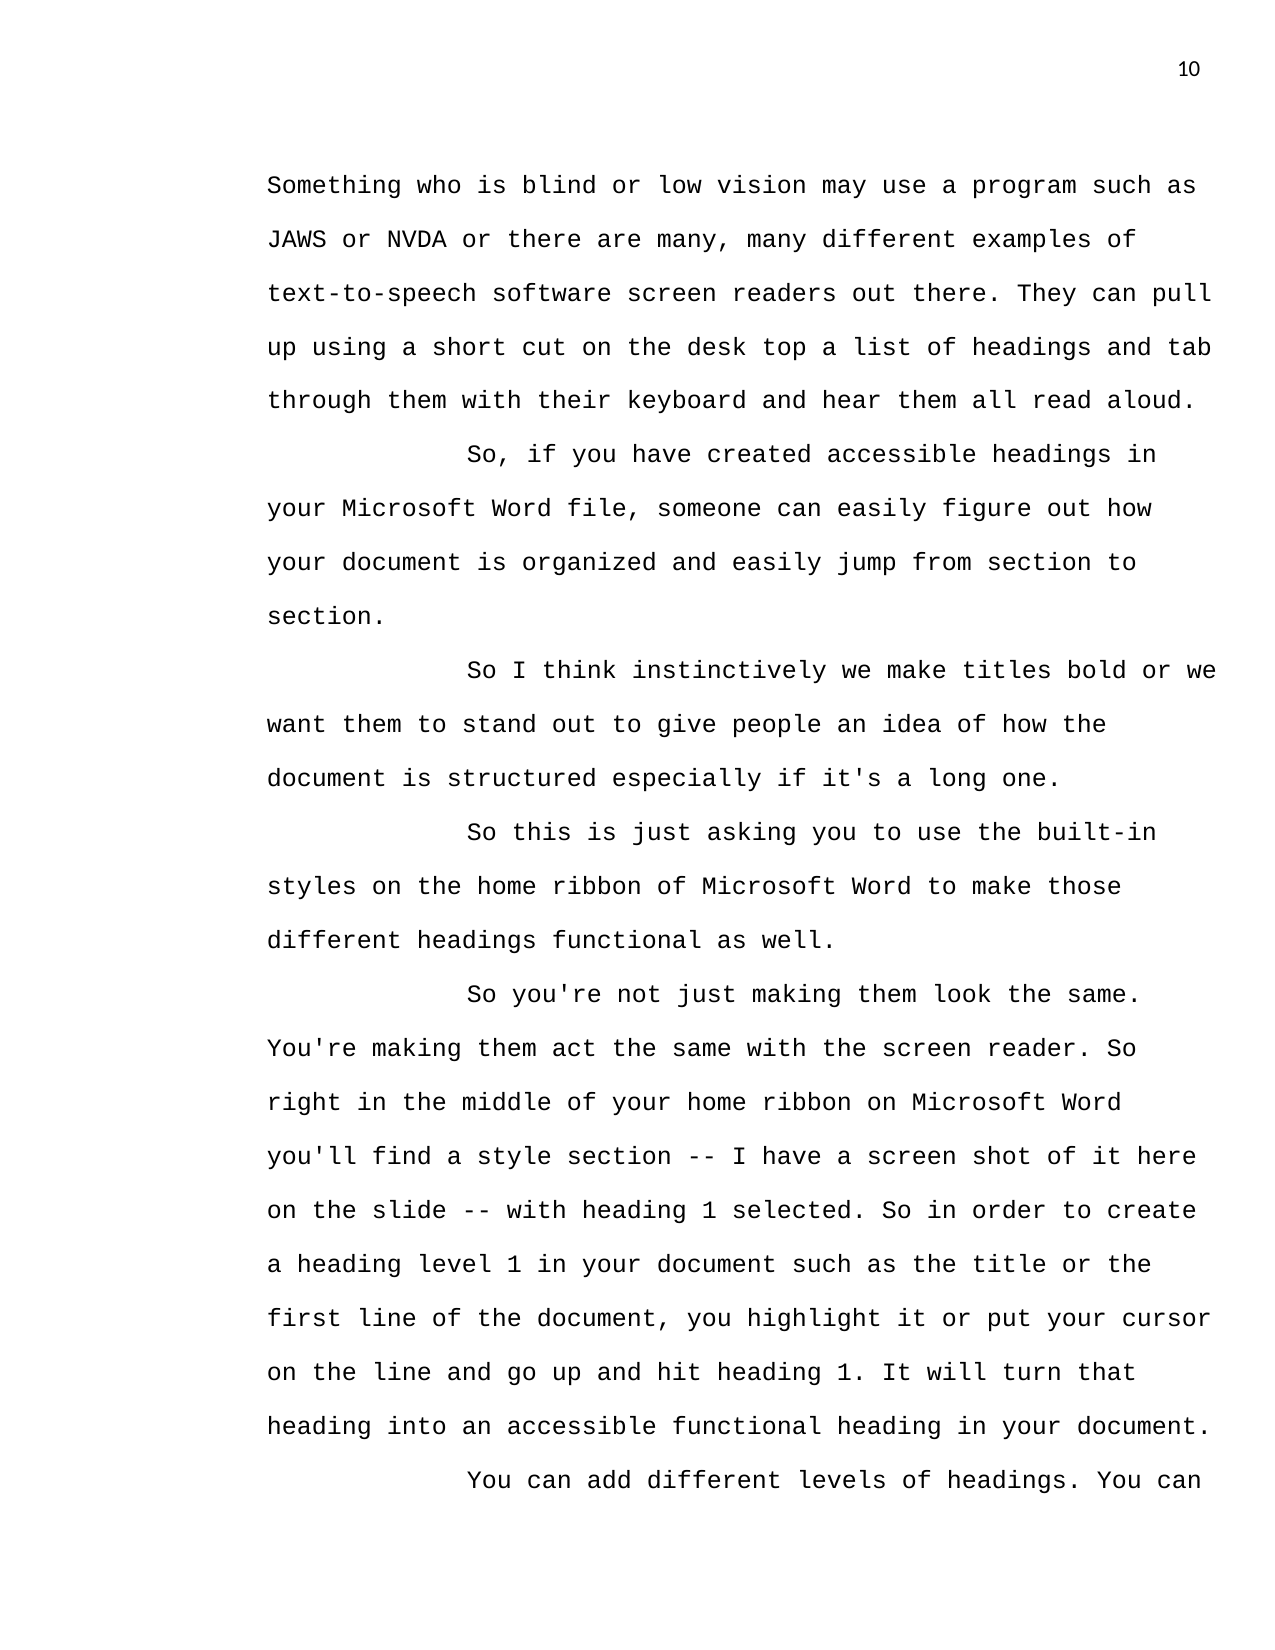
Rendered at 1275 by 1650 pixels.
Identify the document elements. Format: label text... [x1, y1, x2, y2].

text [267, 1445, 1217, 1499]
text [267, 150, 1217, 420]
text So I think instinctively we make titles bold or we want them to stand out to give people an idea of how the document is structured especially if it's a long one. [267, 636, 1217, 797]
text So this is just asking you to use the built-in styles on the home ribbon of Microsoft Word to make those different headings functional as well. [267, 797, 1217, 959]
text So, if you have created accessible headings in your Microsoft Word file, someone can easily figure out how your document is organized and easily jump from section to section. [267, 420, 1217, 636]
text So you're not just making them look the same. You're making them act the same with the screen reader. So right in the middle of your home ribbon on Microsoft Word you'll find a style section -- I have a screen shot of it here on the slide -- with heading 1 selected. So in order to create a heading level 1 in your document such as the title or the first line of the document, you highlight it or put your cursor on the line and go up and hit heading 1. It will turn that heading into an accessible functional heading in your document. [267, 959, 1217, 1445]
